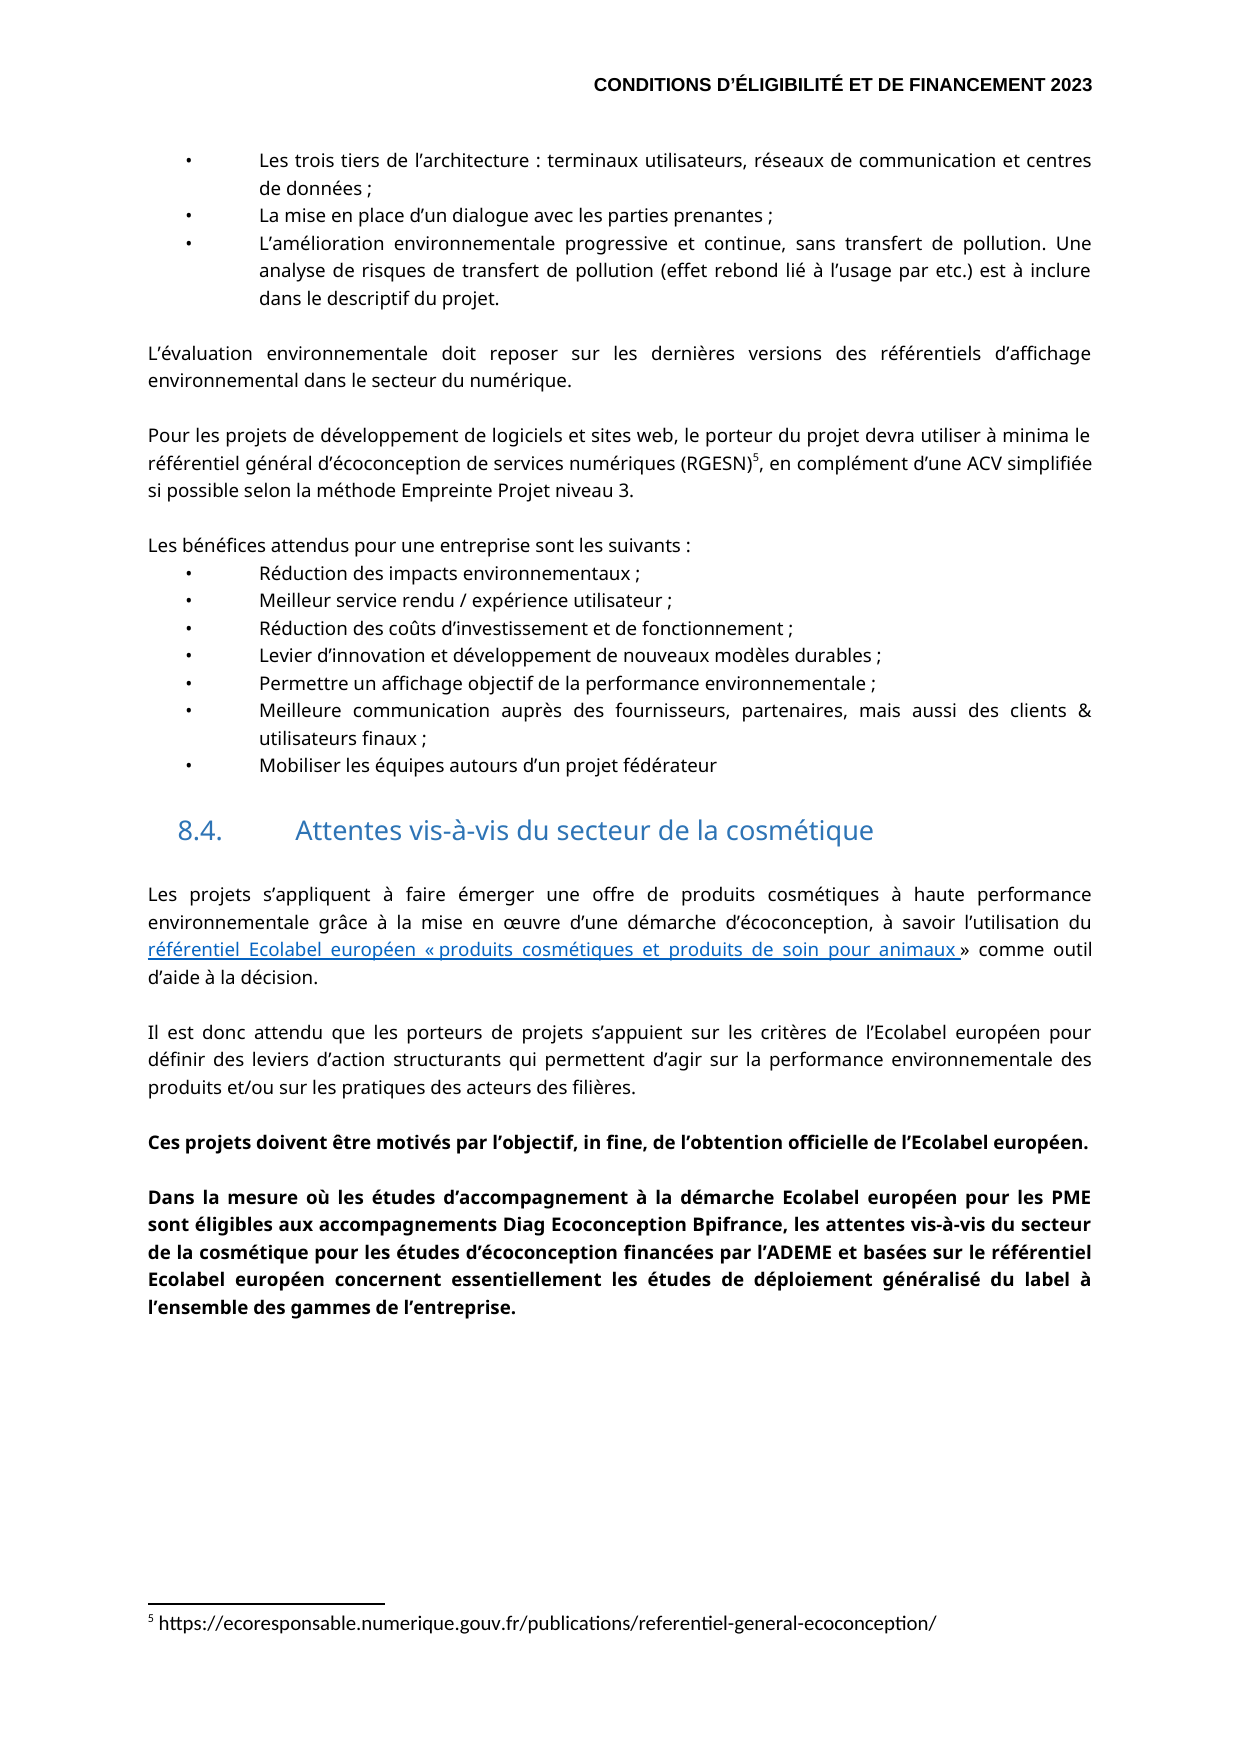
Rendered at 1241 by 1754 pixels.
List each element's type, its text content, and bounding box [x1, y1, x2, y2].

text Pour les projets de développement de logiciels et sites web, le porteur du projet devra utiliser à minima le référentiel général d’écoconception de services numériques (RGESN), en complément d’une ACV simplifiée si possible selon la méthode Empreinte Projet niveau 3. [148, 423, 1093, 503]
subtitle Attentes vis-à-vis du secteur de la cosmétique [177, 812, 1093, 849]
list Réduction des impacts environnementaux ; [185, 560, 1093, 586]
list Meilleure communication auprès des fournisseurs, partenaires, mais aussi des clients & utilisateurs finaux ; [185, 698, 1093, 751]
text L’évaluation environnementale doit reposer sur les dernières versions des référentiels d’affichage environnemental dans le secteur du numérique. [148, 340, 1093, 393]
text Dans la mesure où les études d’accompagnement à la démarche Ecolabel européen pour les PME sont éligibles aux accompagnements Diag Ecoconception Bpifrance, les attentes vis-à-vis du secteur de la cosmétique pour les études d’écoconception financées par l’ADEME et basées sur le référentiel Ecolabel européen concernent essentiellement les études de déploiement généralisé du label à l’ensemble des gammes de l’entreprise. [148, 1184, 1093, 1320]
list Mobiliser les équipes autours d’un projet fédérateur [185, 753, 1093, 778]
text Les bénéfices attendus pour une entreprise sont les suivants : [148, 533, 1093, 558]
text Ces projets doivent être motivés par l’objectif, in fine, de l’obtention officielle de l’Ecolabel européen. [148, 1129, 1093, 1155]
list La mise en place d’un dialogue avec les parties prenantes ; [185, 203, 1093, 228]
list L’amélioration environnementale progressive et continue, sans transfert de pollution. Une analyse de risques de transfert de pollution (effet rebond lié à l’usage par etc.) est à inclure dans le descriptif du projet. [185, 230, 1093, 311]
text Il est donc attendu que les porteurs de projets s’appuient sur les critères de l’Ecolabel européen pour définir des leviers d’action structurants qui permettent d’agir sur la performance environnementale des produits et/ou sur les pratiques des acteurs des filières. [148, 1019, 1093, 1100]
list Permettre un affichage objectif de la performance environnementale ; [185, 670, 1093, 696]
text Les projets s’appliquent à faire émerger une offre de produits cosmétiques à haute performance environnementale grâce à la mise en œuvre d’une démarche d’écoconception, à savoir l’utilisation du référentiel Ecolabel européen « produits cosmétiques et produits de soin pour animaux » comme outil d’aide à la décision. [148, 882, 1093, 990]
list Levier d’innovation et développement de nouveaux modèles durables ; [185, 643, 1093, 668]
list Les trois tiers de l’architecture : terminaux utilisateurs, réseaux de communication et centres de données ; [185, 148, 1093, 201]
list Meilleur service rendu / expérience utilisateur ; [185, 588, 1093, 613]
list Réduction des coûts d’investissement et de fonctionnement ; [185, 615, 1093, 641]
